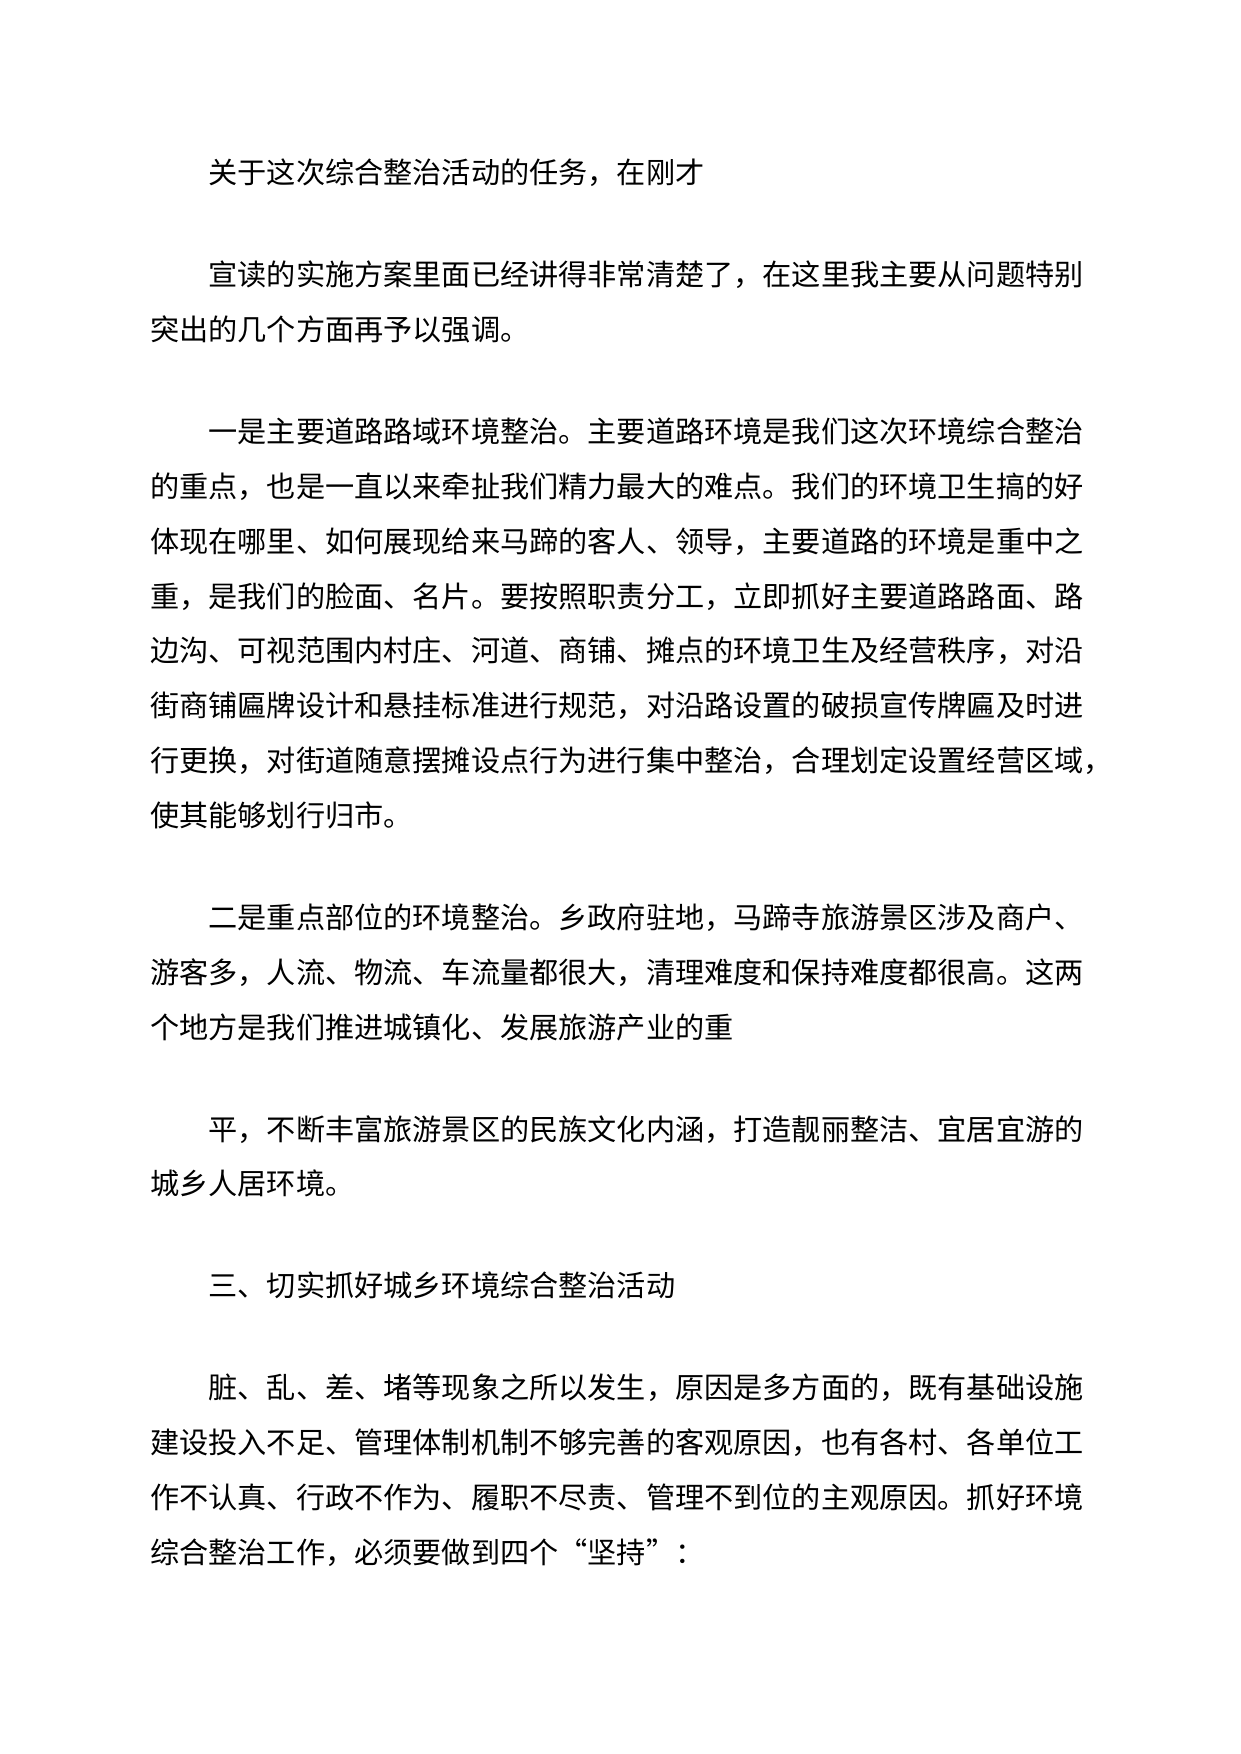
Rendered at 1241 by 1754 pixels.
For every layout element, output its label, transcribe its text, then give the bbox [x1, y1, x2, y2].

text 一是主要道路路域环境整治。主要道路环境是我们这次环境综合整治的重点，也是一直以来牵扯我们精力最大的难点。我们的环境卫生搞的好体现在哪里、如何展现给来马蹄的客人、领导，主要道路的环境是重中之重，是我们的脸面、名片。要按照职责分工，立即抓好主要道路路面、路边沟、可视范围内村庄、河道、商铺、摊点的环境卫生及经营秩序，对沿街商铺匾牌设计和悬挂标准进行规范，对沿路设置的破损宣传牌匾及时进行更换，对街道随意摆摊设点行为进行集中整治，合理划定设置经营区域，使其能够划行归市。 [150, 408, 1090, 835]
text 宣读的实施方案里面已经讲得非常清楚了，在这里我主要从问题特别突出的几个方面再予以强调。 [150, 252, 1090, 349]
text 二是重点部位的环境整治。乡政府驻地，马蹄寺旅游景区涉及商户、游客多，人流、物流、车流量都很大，清理难度和保持难度都很高。这两个地方是我们推进城镇化、发展旅游产业的重 [150, 894, 1090, 1047]
text 三、切实抓好城乡环境综合整治活动 [150, 1263, 1090, 1305]
text 关于这次综合整治活动的任务，在刚才 [150, 150, 1090, 192]
text 脏、乱、差、堵等现象之所以发生，原因是多方面的，既有基础设施建设投入不足、管理体制机制不够完善的客观原因，也有各村、各单位工作不认真、行政不作为、履职不尽责、管理不到位的主观原因。抓好环境综合整治工作，必须要做到四个“坚持”： [150, 1364, 1090, 1571]
text 平，不断丰富旅游景区的民族文化内涵，打造靓丽整洁、宜居宜游的城乡人居环境。 [150, 1106, 1090, 1203]
